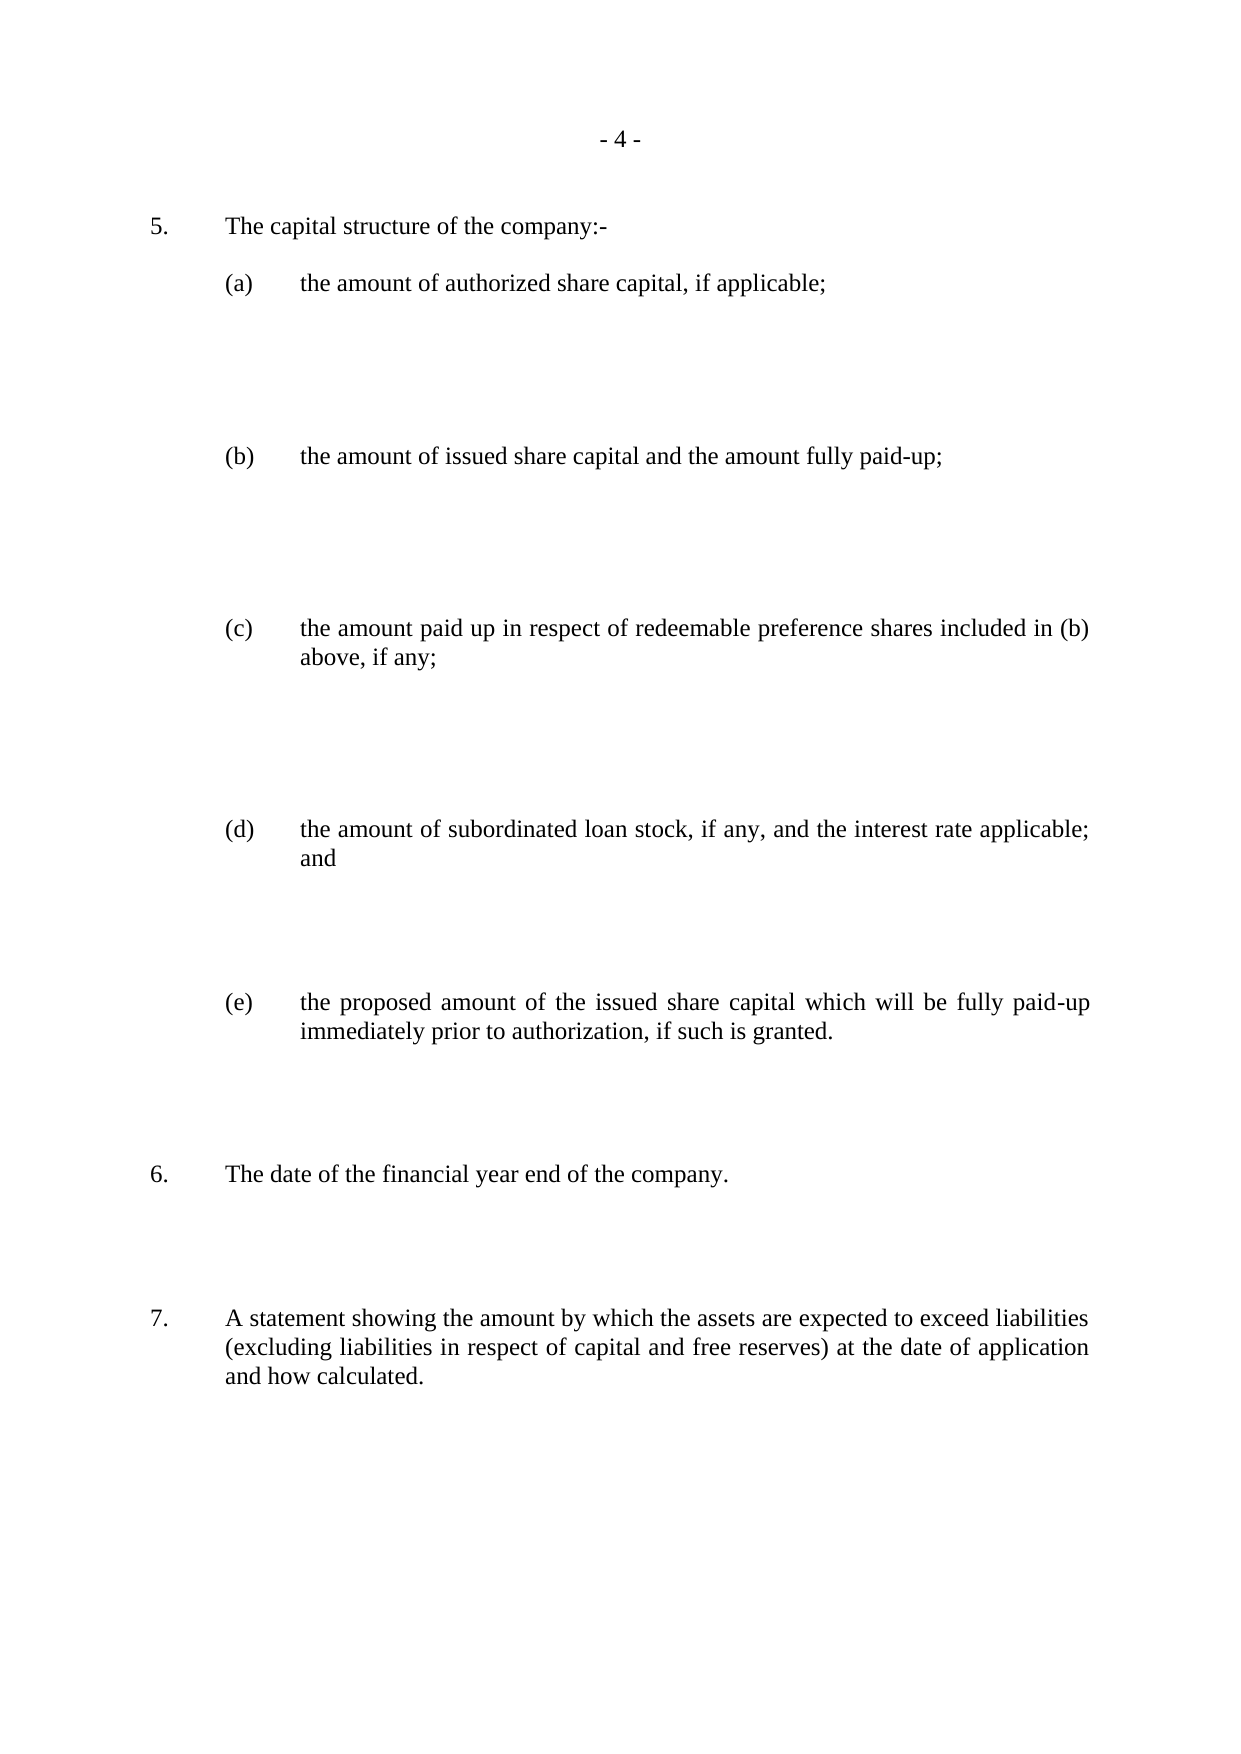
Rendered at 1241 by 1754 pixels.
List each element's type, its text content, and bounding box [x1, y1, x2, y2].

text (a) the amount of authorized share capital, if applicable; [150, 268, 1090, 297]
text (b) the amount of issued share capital and the amount fully paid-up; [150, 441, 1090, 469]
text (e) the proposed amount of the issued share capital which will be fully paid-up immediately prior to authorization, if such is granted. [150, 987, 1090, 1044]
text (d) the amount of subordinated loan stock, if any, and the interest rate applicable; and [150, 814, 1090, 872]
text 6. The date of the financial year end of the company. [150, 1159, 1090, 1188]
text - 4 - [150, 124, 1090, 153]
text 7. A statement showing the amount by which the assets are expected to exceed liabilities (excluding liabilities in respect of capital and free reserves) at the date of application and how calculated. [150, 1303, 1090, 1389]
text (c) the amount paid up in respect of redeemable preference shares included in (b) above, if any; [150, 613, 1090, 671]
text 5. The capital structure of the company:- [150, 211, 1090, 239]
